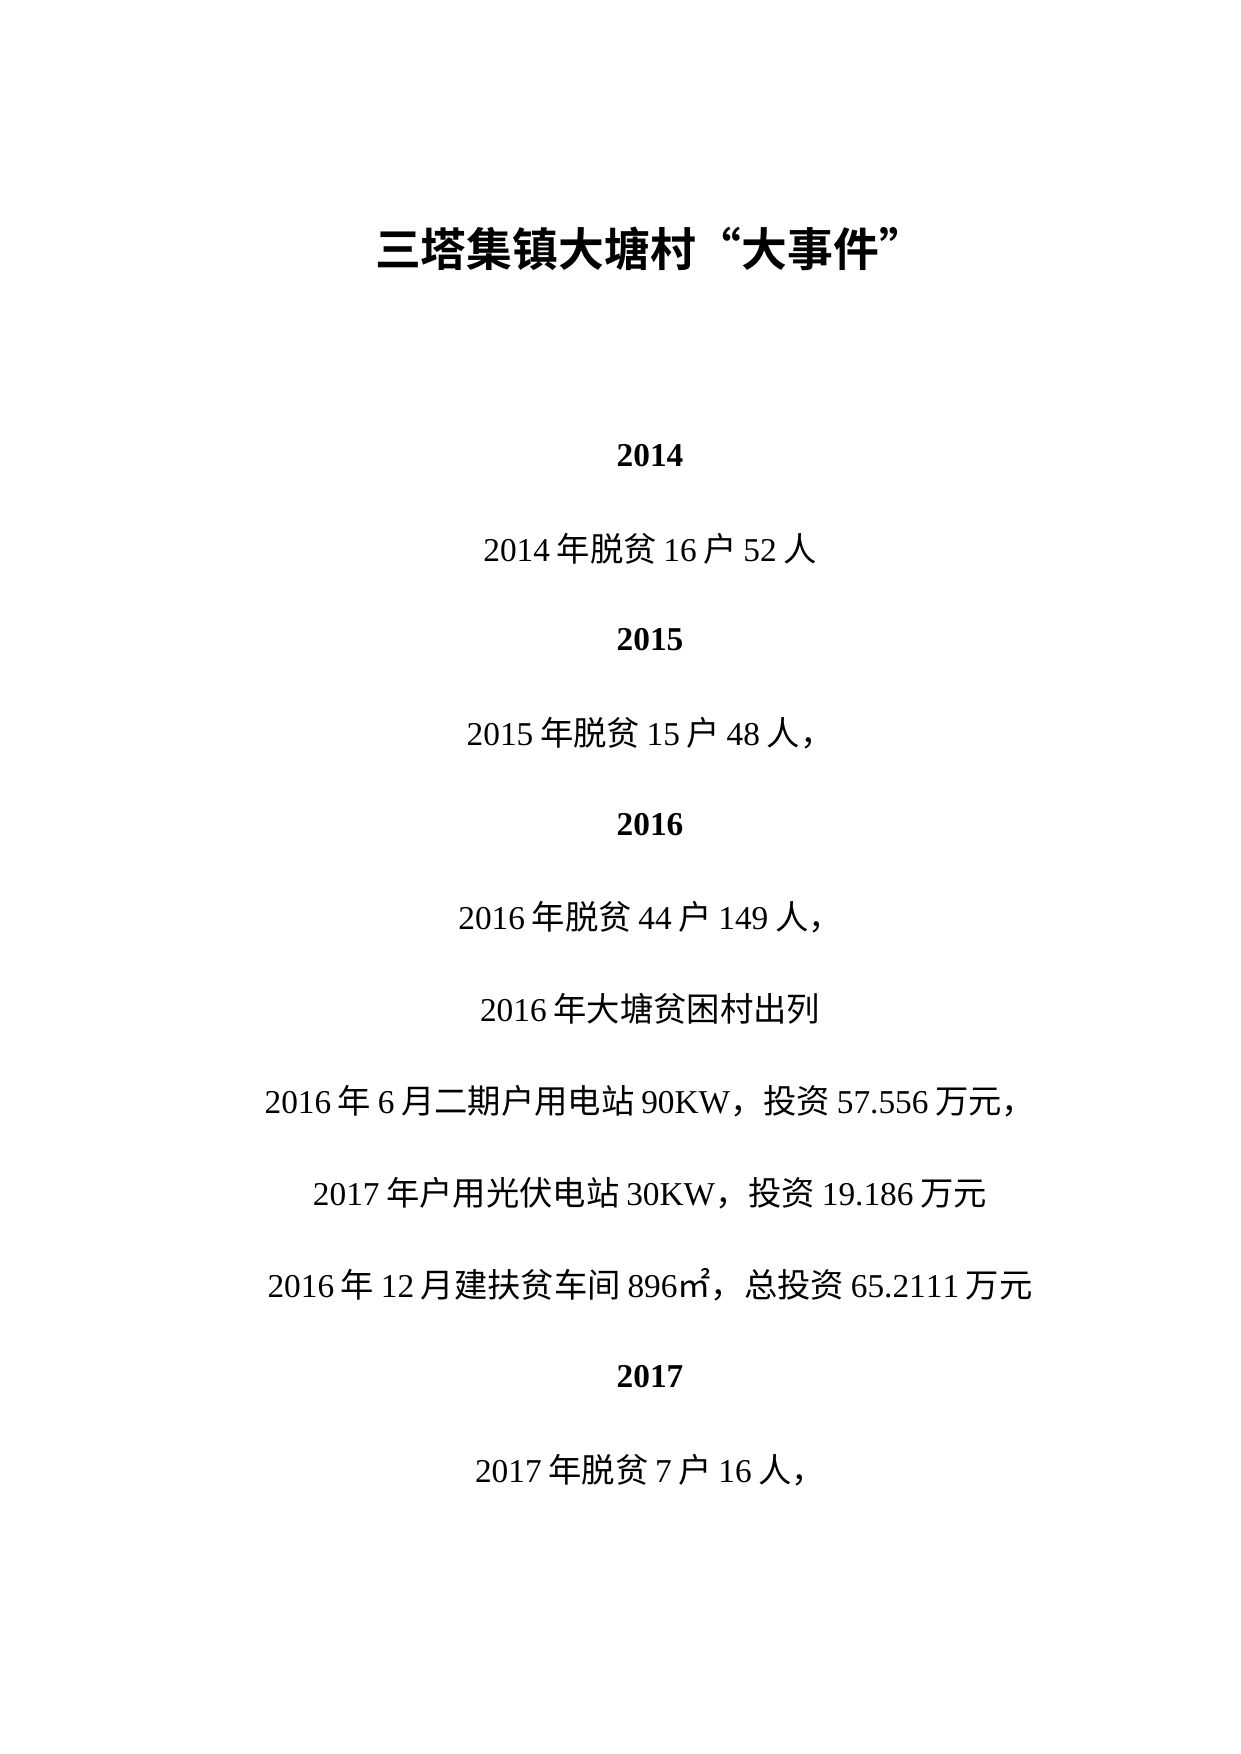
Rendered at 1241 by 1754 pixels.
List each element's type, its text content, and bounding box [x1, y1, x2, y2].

text 2016年大塘贫困村出列 [188, 974, 1111, 1039]
text 2015 [188, 606, 1111, 671]
text 2017年脱贫7户16人， [188, 1435, 1111, 1500]
text 2016年6月二期户用电站90KW，投资57.556万元， [188, 1067, 1111, 1132]
text 2016年12月建扶贫车间896㎡，总投资65.2111万元 [188, 1251, 1111, 1316]
text 2015年脱贫15户48人， [188, 698, 1111, 763]
text 2016 [188, 790, 1111, 855]
text 2014年脱贫16户52人 [188, 514, 1111, 579]
subtitle 三塔集镇大塘村“大事件” [188, 197, 1111, 295]
text 2016年脱贫44户149人， [188, 882, 1111, 947]
text 2017 [188, 1343, 1111, 1408]
text 2014 [188, 422, 1111, 487]
text 2017年户用光伏电站30KW，投资19.186万元 [188, 1159, 1111, 1224]
